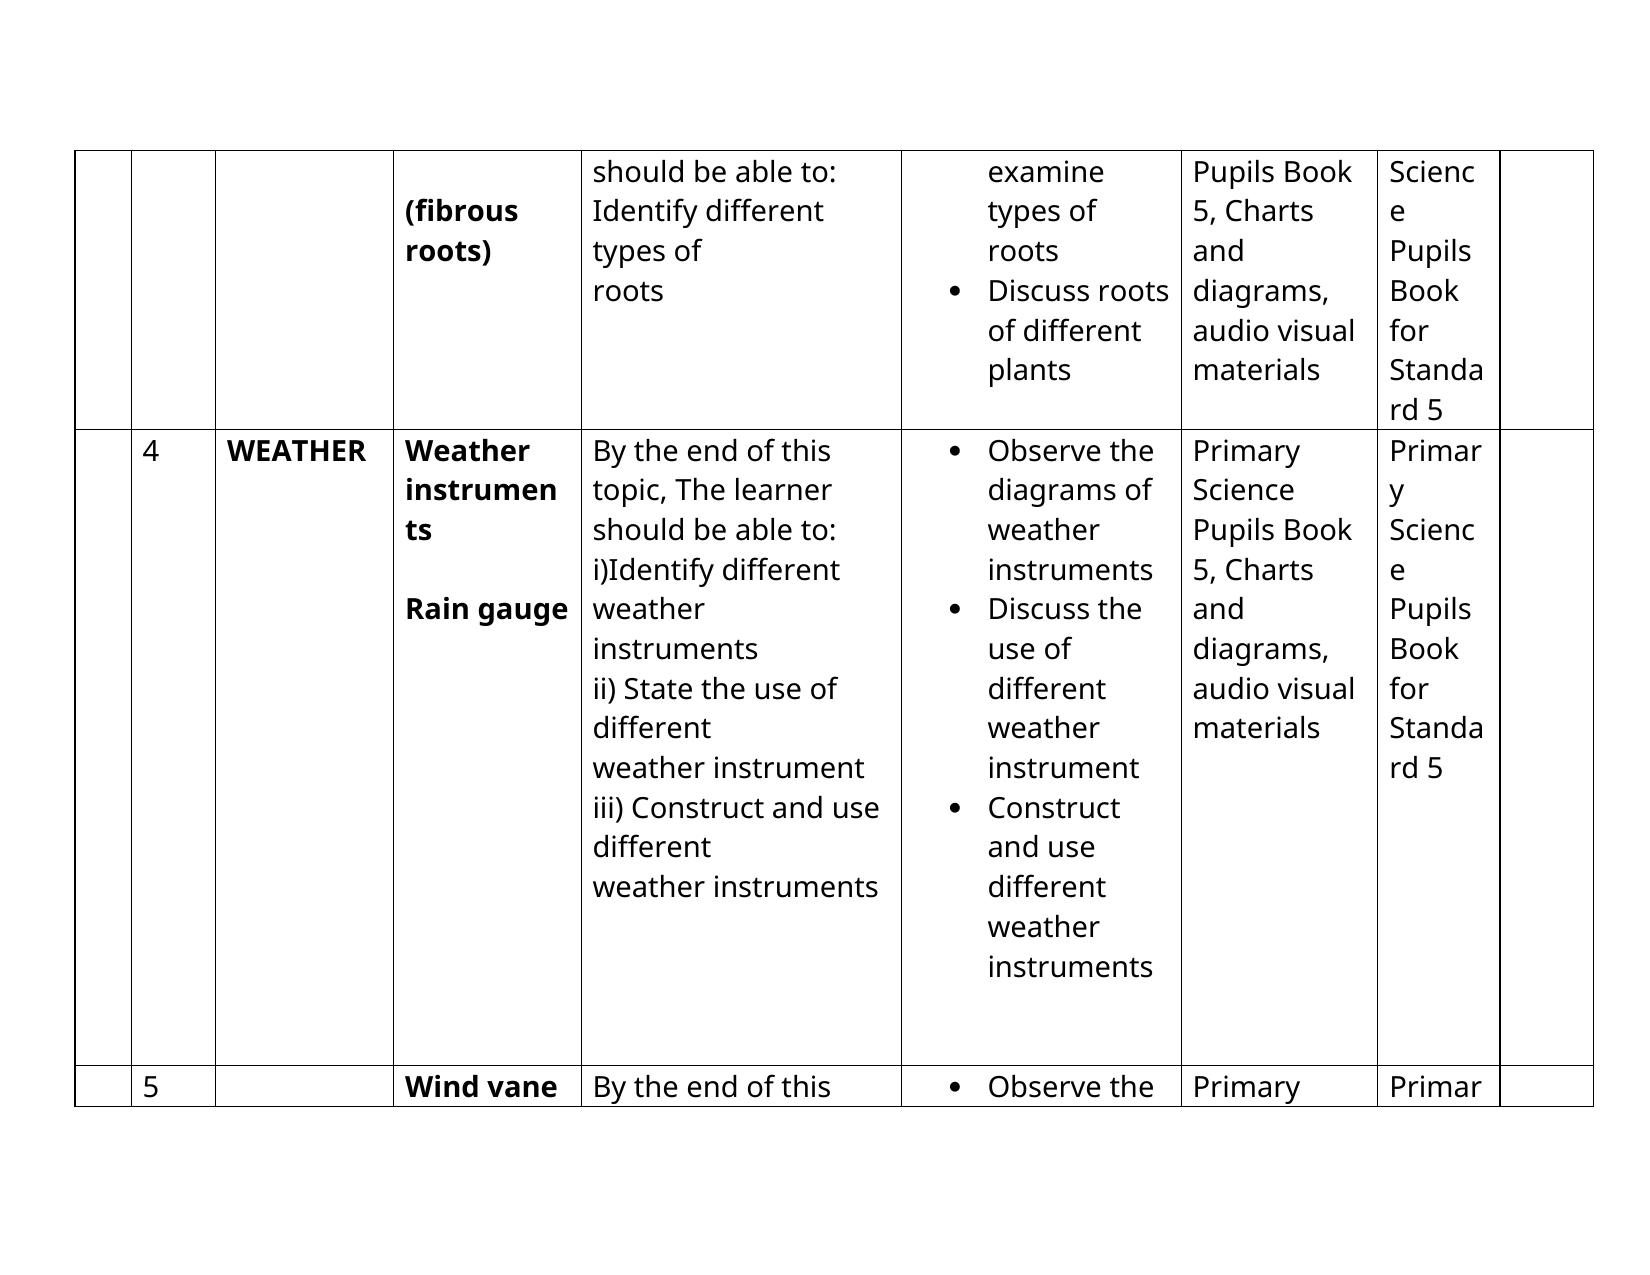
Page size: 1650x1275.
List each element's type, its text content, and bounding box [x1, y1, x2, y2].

table_cell Primary Science Pupils Book 5, Charts and diagrams, audio visual materials [1182, 430, 1377, 1065]
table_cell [1378, 1066, 1499, 1106]
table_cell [582, 1066, 901, 1106]
table_cell Wind vane [394, 1066, 581, 1106]
table_cell 4 [132, 430, 215, 1065]
table_cell Observe the diagrams of weather instruments Discuss the use of different weather instrument Construct and use different weather instruments [902, 430, 1181, 1065]
table_cell [76, 430, 131, 1065]
table_cell [76, 1066, 131, 1106]
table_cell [902, 1066, 1181, 1106]
table_cell Primary Science Pupils Book for Standard 5 [1378, 430, 1499, 1065]
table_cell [1378, 151, 1499, 429]
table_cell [394, 151, 581, 429]
table_cell [216, 151, 393, 429]
table_cell [1501, 151, 1593, 429]
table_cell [1182, 1066, 1377, 1106]
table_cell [1182, 151, 1377, 429]
table_cell Weather instruments Rain gauge [394, 430, 581, 1065]
table_cell 3 [132, 151, 215, 429]
table_cell [1501, 1066, 1593, 1106]
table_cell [582, 151, 901, 429]
table_cell WEATHER [216, 430, 393, 1065]
table_cell [1501, 430, 1593, 1065]
table_cell 5 [132, 1066, 215, 1106]
table_cell [216, 1066, 393, 1106]
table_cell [902, 151, 1181, 429]
table_cell [76, 151, 131, 429]
